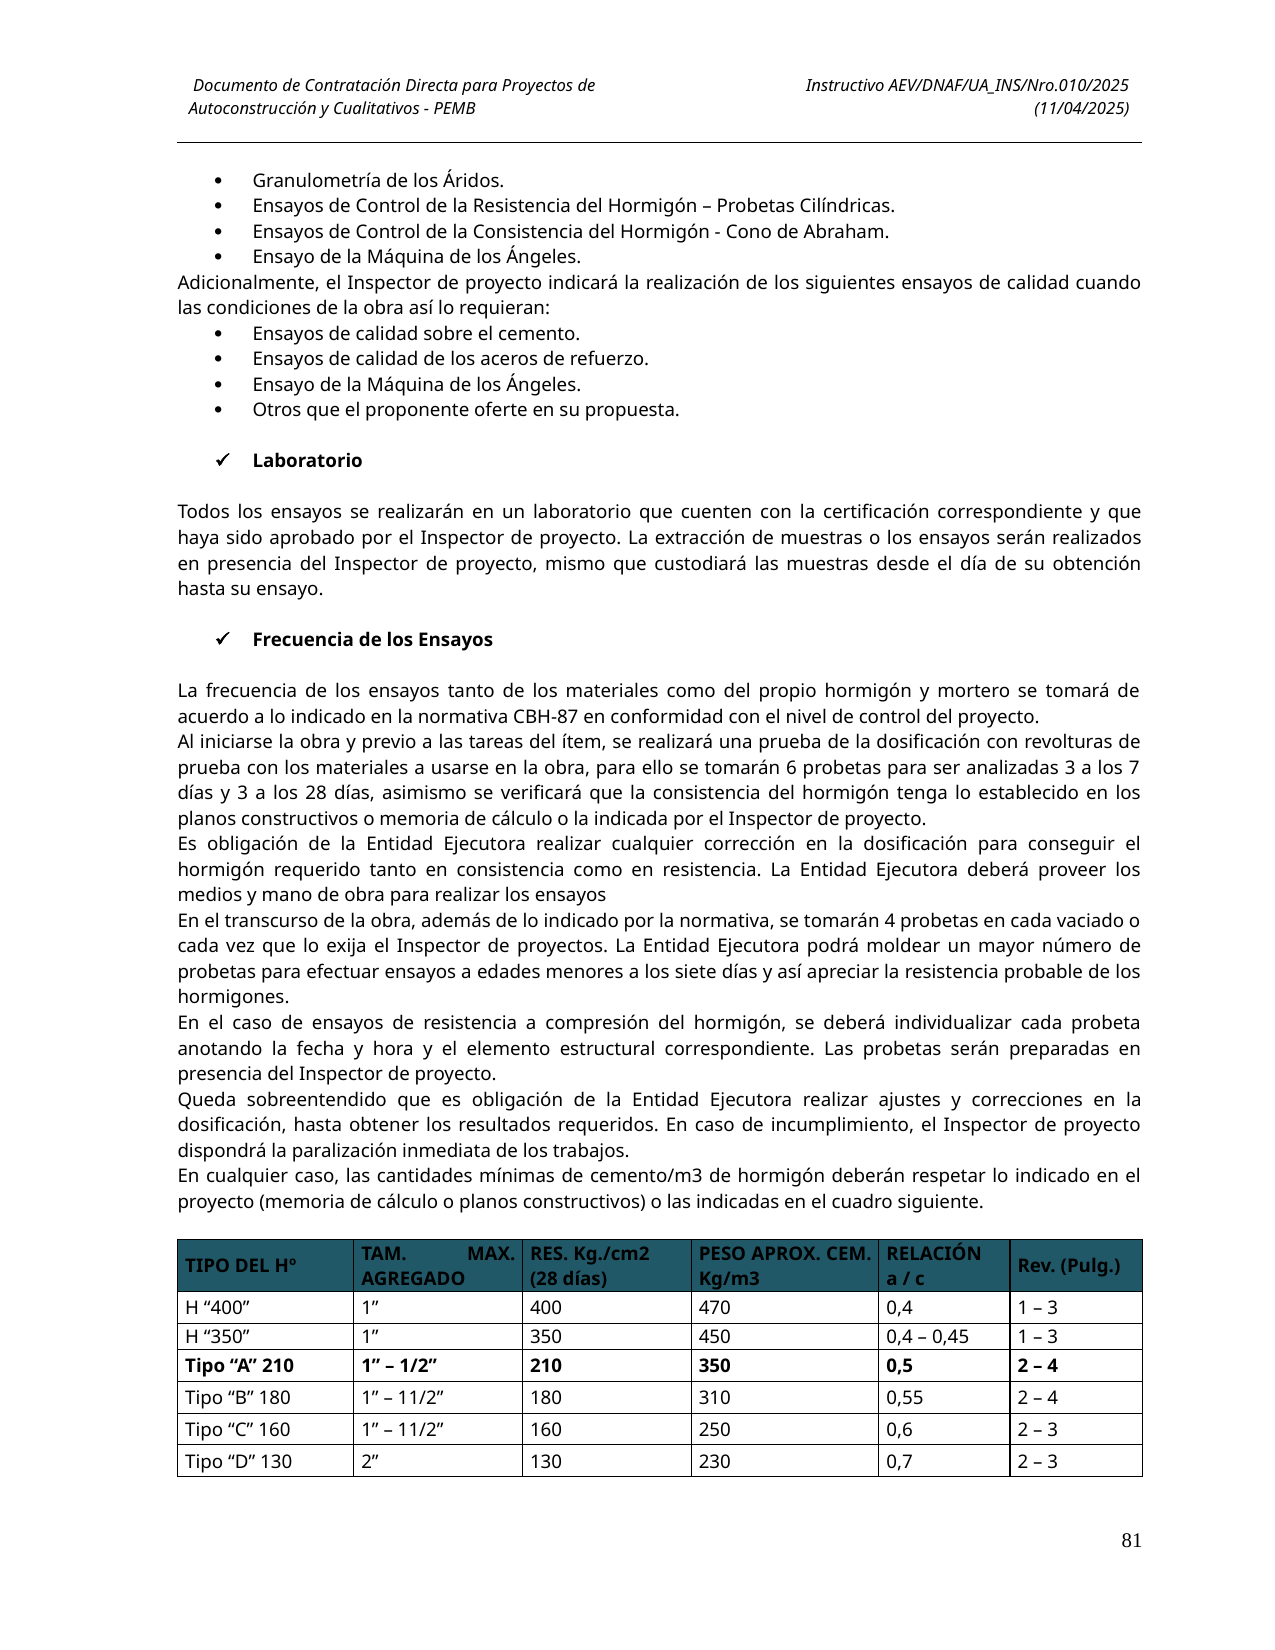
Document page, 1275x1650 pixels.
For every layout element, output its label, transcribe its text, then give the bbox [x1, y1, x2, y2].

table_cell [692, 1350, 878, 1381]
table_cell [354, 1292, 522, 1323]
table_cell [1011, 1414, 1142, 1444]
list Ensayos de Control de la Resistencia del Hormigón – Probetas Cilíndricas. [215, 193, 1142, 218]
text Al iniciarse la obra y previo a las tareas del ítem, se realizará una prueba de la dosificación con revolturas de prueba con los materiales a usarse en la obra, para ello se tomarán 6 probetas para ser analizadas 3 a los 7 días y 3 a los 28 días, asimismo se verificará que la consistencia del hormigón tenga lo establecido en los planos constructivos o memoria de cálculo o la indicada por el Inspector de proyecto. [177, 728, 1142, 831]
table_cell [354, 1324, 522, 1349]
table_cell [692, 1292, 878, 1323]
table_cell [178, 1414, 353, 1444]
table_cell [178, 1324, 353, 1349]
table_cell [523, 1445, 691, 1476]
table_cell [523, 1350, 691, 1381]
text Es obligación de la Entidad Ejecutora realizar cualquier corrección en la dosificación para conseguir el hormigón requerido tanto en consistencia como en resistencia. La Entidad Ejecutora deberá proveer los medios y mano de obra para realizar los ensayos [177, 831, 1142, 907]
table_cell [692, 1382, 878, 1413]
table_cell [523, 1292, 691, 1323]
text Adicionalmente, el Inspector de proyecto indicará la realización de los siguientes ensayos de calidad cuando las condiciones de la obra así lo requieran: [177, 269, 1142, 320]
list Ensayos de calidad de los aceros de refuerzo. [215, 346, 1142, 371]
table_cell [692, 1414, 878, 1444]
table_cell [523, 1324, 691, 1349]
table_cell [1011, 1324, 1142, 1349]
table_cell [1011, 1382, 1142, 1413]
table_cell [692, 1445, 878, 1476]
list Frecuencia de los Ensayos [215, 626, 1142, 652]
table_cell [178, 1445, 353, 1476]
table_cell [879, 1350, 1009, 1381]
list Granulometría de los Áridos. [215, 167, 1142, 193]
list Ensayos de calidad sobre el cemento. [215, 320, 1142, 346]
list Laboratorio [215, 448, 1142, 473]
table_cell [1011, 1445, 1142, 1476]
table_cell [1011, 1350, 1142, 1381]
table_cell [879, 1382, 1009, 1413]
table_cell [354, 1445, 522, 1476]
text En el transcurso de la obra, además de lo indicado por la normativa, se tomarán 4 probetas en cada vaciado o cada vez que lo exija el Inspector de proyectos. La Entidad Ejecutora podrá moldear un mayor número de probetas para efectuar ensayos a edades menores a los siete días y así apreciar la resistencia probable de los hormigones. [177, 907, 1142, 1009]
text En cualquier caso, las cantidades mínimas de cemento/m3 de hormigón deberán respetar lo indicado en el proyecto (memoria de cálculo o planos constructivos) o las indicadas en el cuadro siguiente. [177, 1162, 1142, 1213]
list Ensayo de la Máquina de los Ángeles. [215, 244, 1142, 269]
list Otros que el proponente oferte en su propuesta. [215, 397, 1142, 422]
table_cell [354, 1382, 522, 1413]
text La frecuencia de los ensayos tanto de los materiales como del propio hormigón y mortero se tomará de acuerdo a lo indicado en la normativa CBH-87 en conformidad con el nivel de control del proyecto. [177, 677, 1142, 728]
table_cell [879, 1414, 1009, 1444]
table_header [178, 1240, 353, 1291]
text En el caso de ensayos de resistencia a compresión del hormigón, se deberá individualizar cada probeta anotando la fecha y hora y el elemento estructural correspondiente. Las probetas serán preparadas en presencia del Inspector de proyecto. [177, 1009, 1142, 1086]
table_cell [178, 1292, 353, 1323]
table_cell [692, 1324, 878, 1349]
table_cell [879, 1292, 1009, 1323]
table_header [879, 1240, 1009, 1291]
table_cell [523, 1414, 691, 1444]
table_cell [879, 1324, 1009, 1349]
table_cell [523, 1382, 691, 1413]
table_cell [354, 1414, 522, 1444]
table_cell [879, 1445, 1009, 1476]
list Ensayos de Control de la Consistencia del Hormigón - Cono de Abraham. [215, 218, 1142, 244]
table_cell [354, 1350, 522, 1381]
text Todos los ensayos se realizarán en un laboratorio que cuenten con la certificación correspondiente y que haya sido aprobado por el Inspector de proyecto. La extracción de muestras o los ensayos serán realizados en presencia del Inspector de proyecto, mismo que custodiará las muestras desde el día de su obtención hasta su ensayo. [177, 499, 1142, 601]
list Ensayo de la Máquina de los Ángeles. [215, 371, 1142, 397]
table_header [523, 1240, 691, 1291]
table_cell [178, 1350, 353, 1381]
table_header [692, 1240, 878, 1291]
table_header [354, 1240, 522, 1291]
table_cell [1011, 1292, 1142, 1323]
text Queda sobreentendido que es obligación de la Entidad Ejecutora realizar ajustes y correcciones en la dosificación, hasta obtener los resultados requeridos. En caso de incumplimiento, el Inspector de proyecto dispondrá la paralización inmediata de los trabajos. [177, 1086, 1142, 1162]
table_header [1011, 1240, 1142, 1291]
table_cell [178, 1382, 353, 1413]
